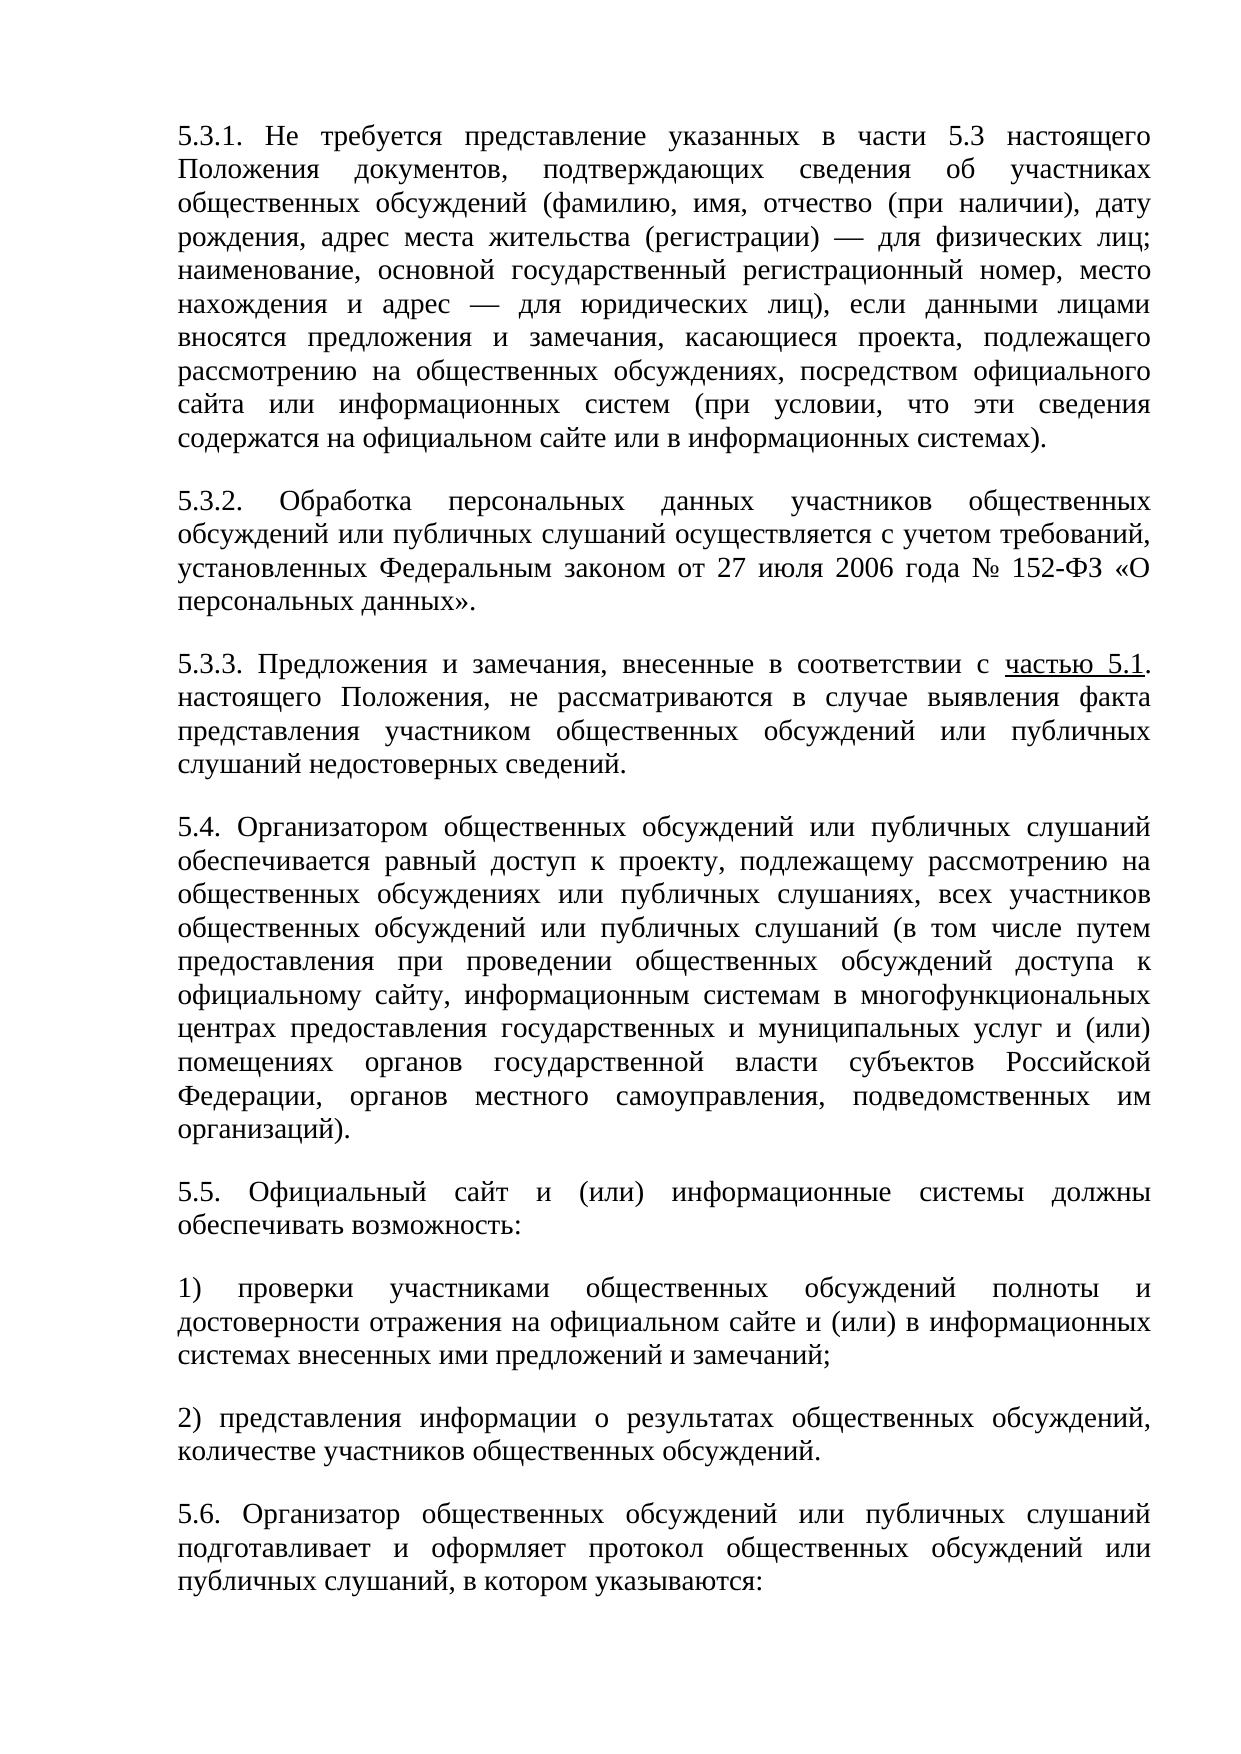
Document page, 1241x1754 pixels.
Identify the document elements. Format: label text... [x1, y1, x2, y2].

text 2) представления информации о результатах общественных обсуждений, количестве участников общественных обсуждений. [177, 1400, 1152, 1467]
text 1) проверки участниками общественных обсуждений полноты и достоверности отражения на официальном сайте и (или) в информационных системах внесенных ими предложений и замечаний; [177, 1270, 1152, 1371]
text 5.3.2. Обработка персональных данных участников общественных обсуждений или публичных слушаний осуществляется с учетом требований, установленных Федеральным законом от 27 июля 2006 года № 152-ФЗ «О персональных данных». [177, 483, 1152, 617]
text 5.3.3. Предложения и замечания, внесенные в соответствии с частью 5.1. настоящего Положения, не рассматриваются в случае выявления факта представления участником общественных обсуждений или публичных слушаний недостоверных сведений. [177, 646, 1152, 780]
text 5.4. Организатором общественных обсуждений или публичных слушаний обеспечивается равный доступ к проекту, подлежащему рассмотрению на общественных обсуждениях или публичных слушаниях, всех участников общественных обсуждений или публичных слушаний (в том числе путем предоставления при проведении общественных обсуждений доступа к официальному сайту, информационным системам в многофункциональных центрах предоставления государственных и муниципальных услуг и (или) помещениях органов государственной власти субъектов Российской Федерации, органов местного самоуправления, подведомственных им организаций). [177, 809, 1152, 1145]
text 5.6. Организатор общественных обсуждений или публичных слушаний подготавливает и оформляет протокол общественных обсуждений или публичных слушаний, в котором указываются: [177, 1496, 1152, 1597]
text 5.5. Официальный сайт и (или) информационные системы должны обеспечивать возможность: [177, 1174, 1152, 1241]
text 5.3.1. Не требуется представление указанных в части 5.3 настоящего Положения документов, подтверждающих сведения об участниках общественных обсуждений (фамилию, имя, отчество (при наличии), дату рождения, адрес места жительства (регистрации) — для физических лиц; наименование, основной государственный регистрационный номер, место нахождения и адрес — для юридических лиц), если данными лицами вносятся предложения и замечания, касающиеся проекта, подлежащего рассмотрению на общественных обсуждениях, посредством официального сайта или информационных систем (при условии, что эти сведения содержатся на официальном сайте или в информационных системах). [177, 118, 1152, 453]
